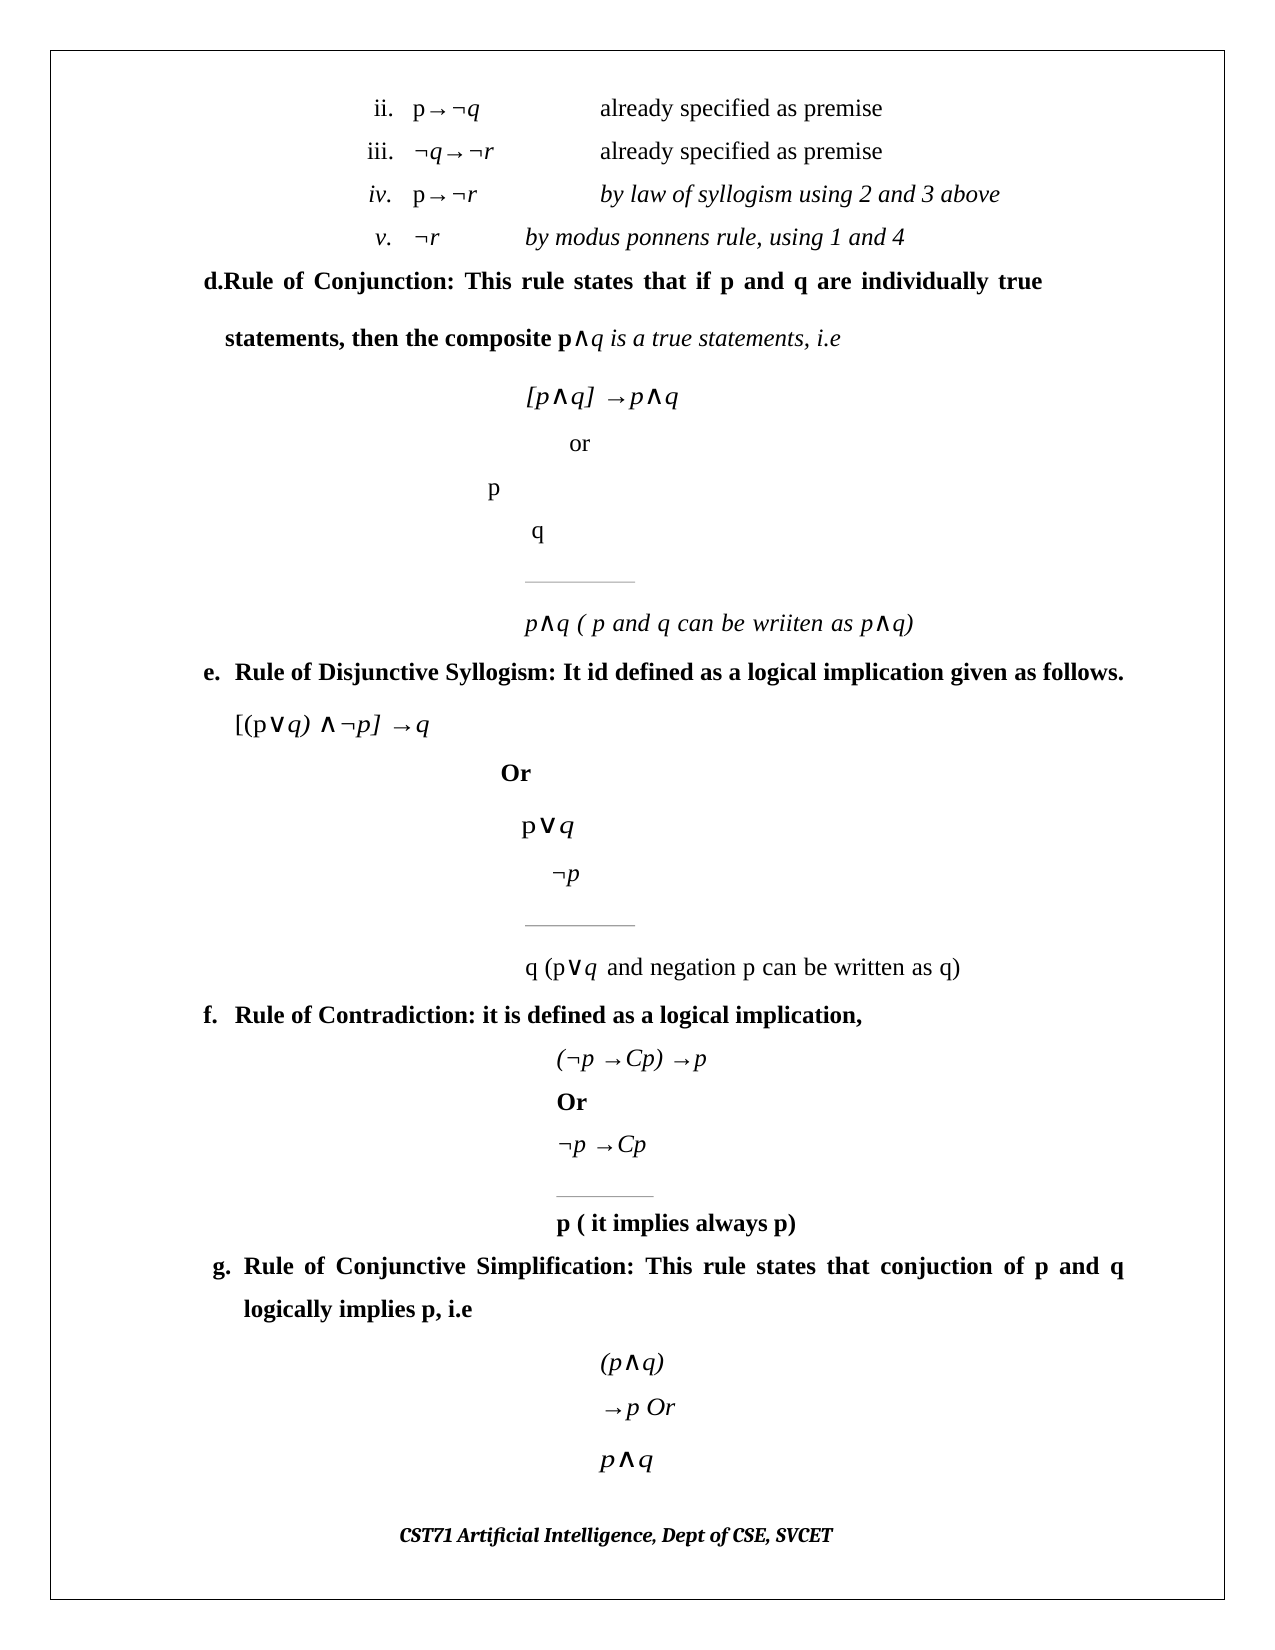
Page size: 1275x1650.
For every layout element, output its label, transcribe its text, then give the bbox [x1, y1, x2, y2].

text p [133, 472, 854, 500]
text p∧q [600, 1440, 1138, 1475]
text [p∧q] →p∧q [525, 377, 1138, 411]
list ¬r by modus ponnens rule, using 1 and 4 [375, 222, 1138, 251]
text q (p∨q and negation p can be written as q) [525, 948, 1138, 983]
text p∧q ( p and q can be wriiten as p∧q) [525, 604, 1138, 639]
text p∨q [223, 806, 872, 841]
text d.Rule of Conjunction: This rule states that if p and q are individually true statements, then the composite p∧q is a true statements, i.e [203, 266, 1125, 354]
list Rule of Conjunctive Simplification: This rule states that conjuction of p and q logically implies p, i.e [212, 1251, 1125, 1323]
text ¬p →Cp [556, 1129, 1138, 1158]
subtitle Rule of Contradiction: it is defined as a logical implication, [203, 1001, 1138, 1029]
subtitle Rule of Disjunctive Syllogism: It id defined as a logical implication given as follows. [203, 657, 1138, 686]
text ¬p [223, 858, 906, 887]
list p→¬q already specified as premise [373, 93, 1138, 122]
text or [223, 428, 935, 457]
text (¬p →Cp) →p [556, 1043, 1138, 1072]
subtitle Or [169, 758, 863, 787]
text [(p∨q) ∧¬p] →q [234, 705, 1138, 740]
text (p∧q) →p Or [600, 1342, 706, 1420]
text q [133, 515, 942, 543]
list p→¬r by law of syllogism using 2 and 3 above [368, 179, 1138, 208]
subtitle Or [556, 1087, 1138, 1116]
subtitle p ( it implies always p) [556, 1208, 1138, 1237]
list ¬q→¬r already specified as premise [367, 136, 1138, 165]
